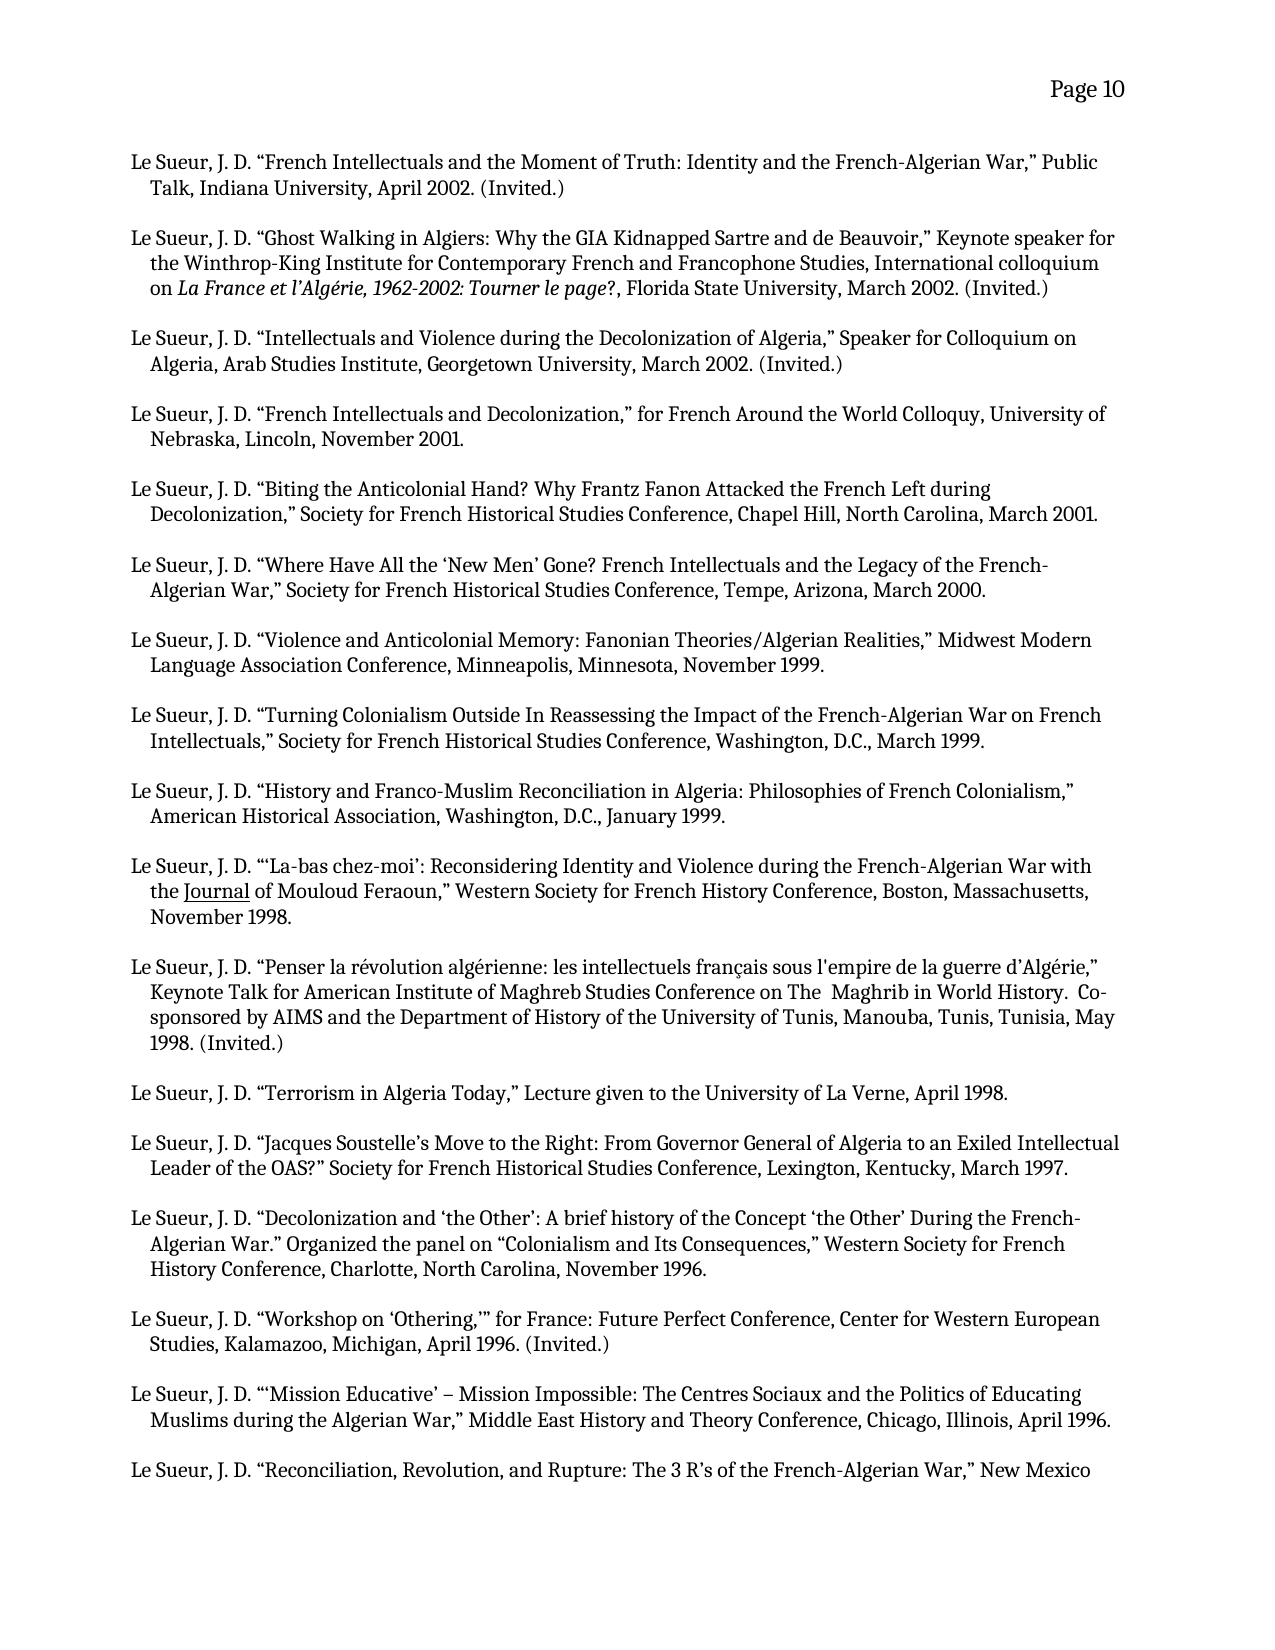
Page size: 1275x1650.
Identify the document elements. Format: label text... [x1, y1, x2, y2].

text Le Sueur, J. D. “Terrorism in Algeria Today,” Lecture given to the University of La Verne, April 1998. [131, 1080, 1125, 1106]
text Le Sueur, J. D. “Turning Colonialism Outside In Reassessing the Impact of the French-Algerian War on French Intellectuals,” Society for French Historical Studies Conference, Washington, D.C., March 1999. [131, 703, 1125, 753]
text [131, 1457, 1125, 1483]
text Le Sueur, J. D. “‘Mission Educative’ – Mission Impossible: The Centres Sociaux and the Politics of Educating Muslims during the Algerian War,” Middle East History and Theory Conference, Chicago, Illinois, April 1996. [131, 1382, 1125, 1432]
text Le Sueur, J. D. “Biting the Anticolonial Hand? Why Frantz Fanon Attacked the French Left during Decolonization,” Society for French Historical Studies Conference, Chapel Hill, North Carolina, March 2001. [131, 477, 1125, 527]
text Le Sueur, J. D. “Penser la révolution algérienne: les intellectuels français sous l'empire de la guerre d’Algérie,” Keynote Talk for American Institute of Maghreb Studies Conference on The Maghrib in World History. Co-sponsored by AIMS and the Department of History of the University of Tunis, Manouba, Tunis, Tunisia, May 1998. (Invited.) [131, 954, 1125, 1055]
text Le Sueur, J. D. “French Intellectuals and Decolonization,” for French Around the World Colloquy, University of Nebraska, Lincoln, November 2001. [131, 401, 1125, 452]
text Le Sueur, J. D. “‘La-bas chez-moi’: Reconsidering Identity and Violence during the French-Algerian War with the Journal of Mouloud Feraoun,” Western Society for French History Conference, Boston, Massachusetts, November 1998. [131, 854, 1125, 929]
text Le Sueur, J. D. “Decolonization and ‘the Other’: A brief history of the Concept ‘the Other’ During the French-Algerian War.” Organized the panel on “Colonialism and Its Consequences,” Western Society for French History Conference, Charlotte, North Carolina, November 1996. [131, 1206, 1125, 1282]
text Le Sueur, J. D. “Violence and Anticolonial Memory: Fanonian Theories/Algerian Realities,” Midwest Modern Language Association Conference, Minneapolis, Minnesota, November 1999. [131, 628, 1125, 678]
text Le Sueur, J. D. “History and Franco-Muslim Reconciliation in Algeria: Philosophies of French Colonialism,” American Historical Association, Washington, D.C., January 1999. [131, 778, 1125, 829]
text Le Sueur, J. D. “Ghost Walking in Algiers: Why the GIA Kidnapped Sartre and de Beauvoir,” Keynote speaker for the Winthrop-King Institute for Contemporary French and Francophone Studies, International colloquium on La France et l’Algérie, 1962-2002: Tourner le page?, Florida State University, March 2002. (Invited.) [131, 225, 1125, 301]
text Le Sueur, J. D. “Intellectuals and Violence during the Decolonization of Algeria,” Speaker for Colloquium on Algeria, Arab Studies Institute, Georgetown University, March 2002. (Invited.) [131, 326, 1125, 376]
text Le Sueur, J. D. “Jacques Soustelle’s Move to the Right: From Governor General of Algeria to an Exiled Intellectual Leader of the OAS?” Society for French Historical Studies Conference, Lexington, Kentucky, March 1997. [131, 1131, 1125, 1181]
text Le Sueur, J. D. “Workshop on ‘Othering,’” for France: Future Perfect Conference, Center for Western European Studies, Kalamazoo, Michigan, April 1996. (Invited.) [131, 1307, 1125, 1357]
text Le Sueur, J. D. “Where Have All the ‘New Men’ Gone? French Intellectuals and the Legacy of the French-Algerian War,” Society for French Historical Studies Conference, Tempe, Arizona, March 2000. [131, 552, 1125, 603]
text Le Sueur, J. D. “French Intellectuals and the Moment of Truth: Identity and the French-Algerian War,” Public Talk, Indiana University, April 2002. (Invited.) [131, 150, 1125, 200]
